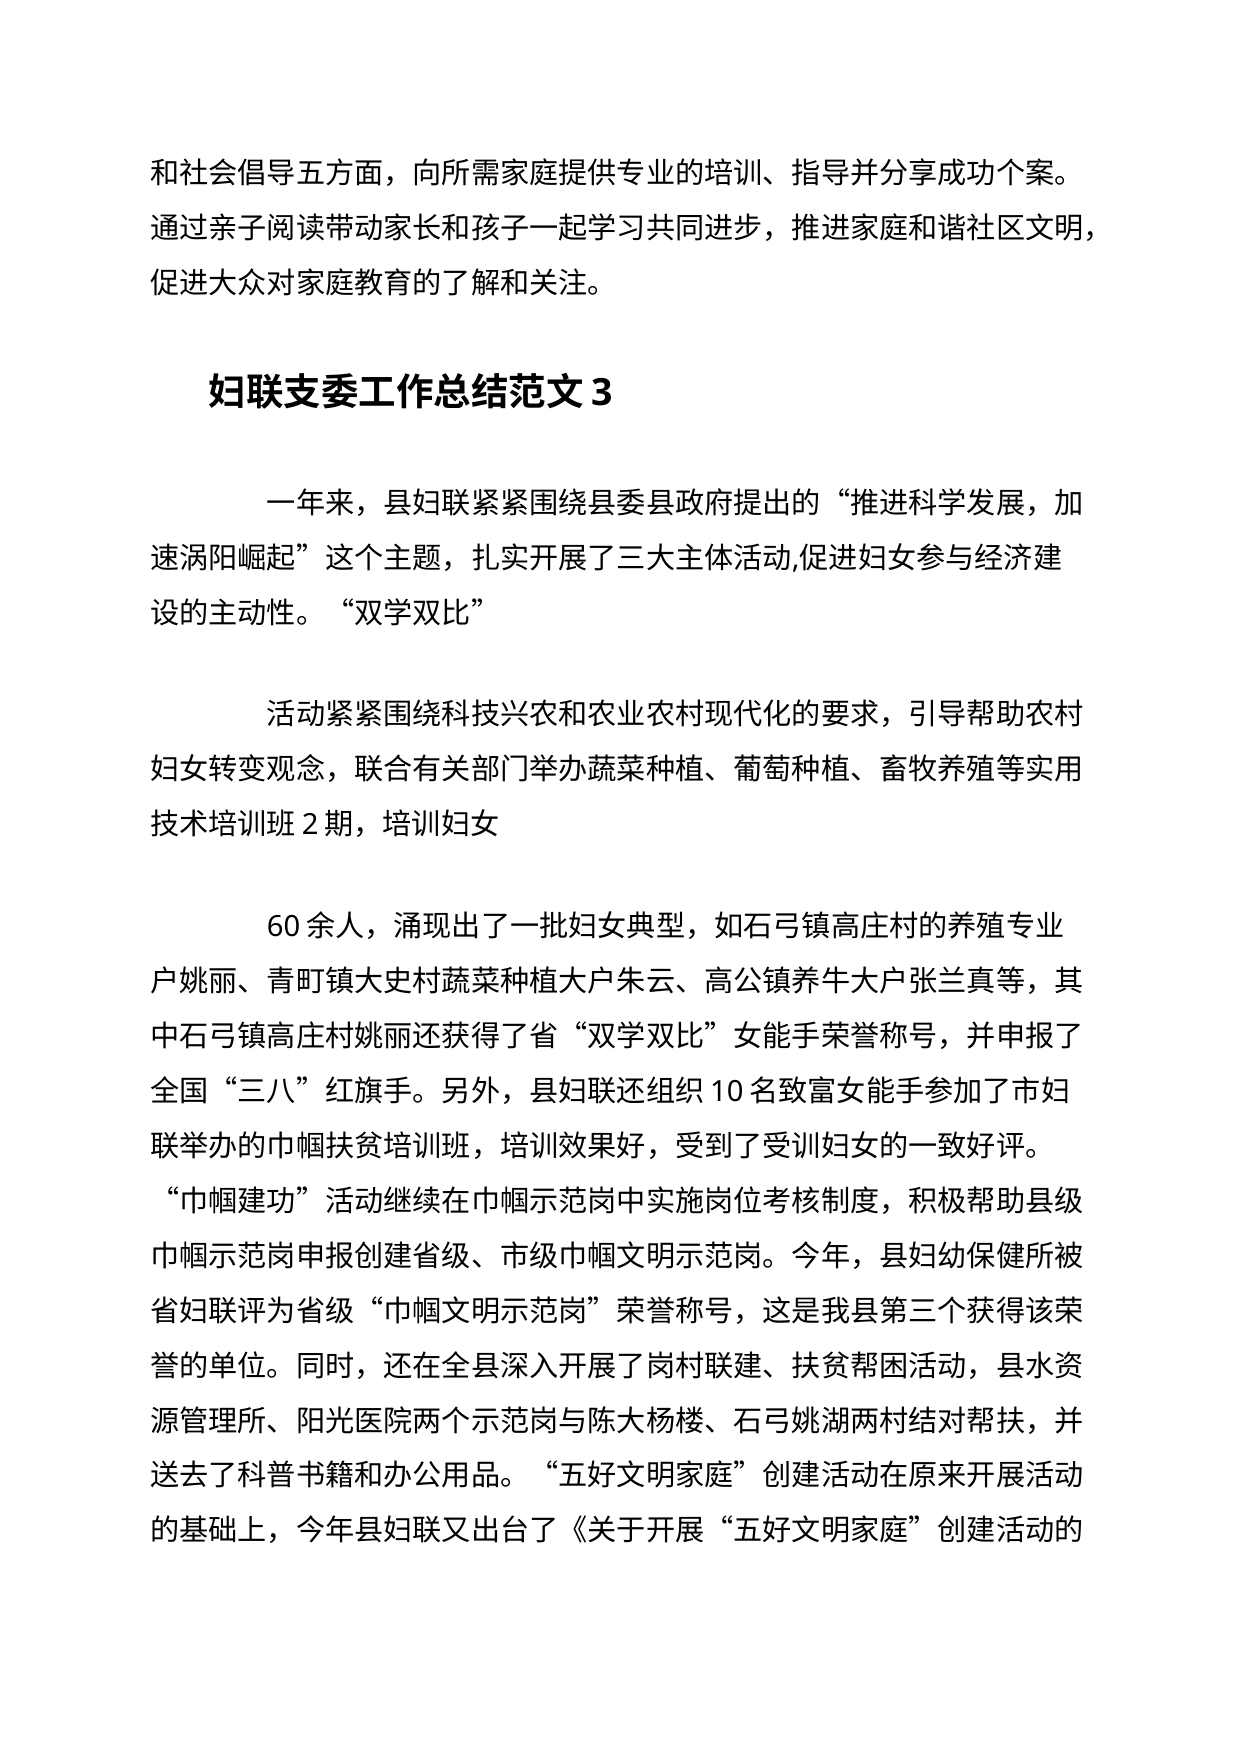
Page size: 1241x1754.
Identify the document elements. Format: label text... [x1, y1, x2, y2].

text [150, 150, 1090, 302]
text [150, 903, 1090, 1549]
text 一年来，县妇联紧紧围绕县委县政府提出的“推进科学发展，加速涡阳崛起”这个主题，扎实开展了三大主体活动,促进妇女参与经济建设的主动性。“双学双比” [150, 479, 1090, 631]
text 活动紧紧围绕科技兴农和农业农村现代化的要求，引导帮助农村妇女转变观念，联合有关部门举办蔬菜种植、葡萄种植、畜牧养殖等实用技术培训班2期，培训妇女 [150, 691, 1090, 843]
text 妇联支委工作总结范文3 [150, 362, 1090, 416]
